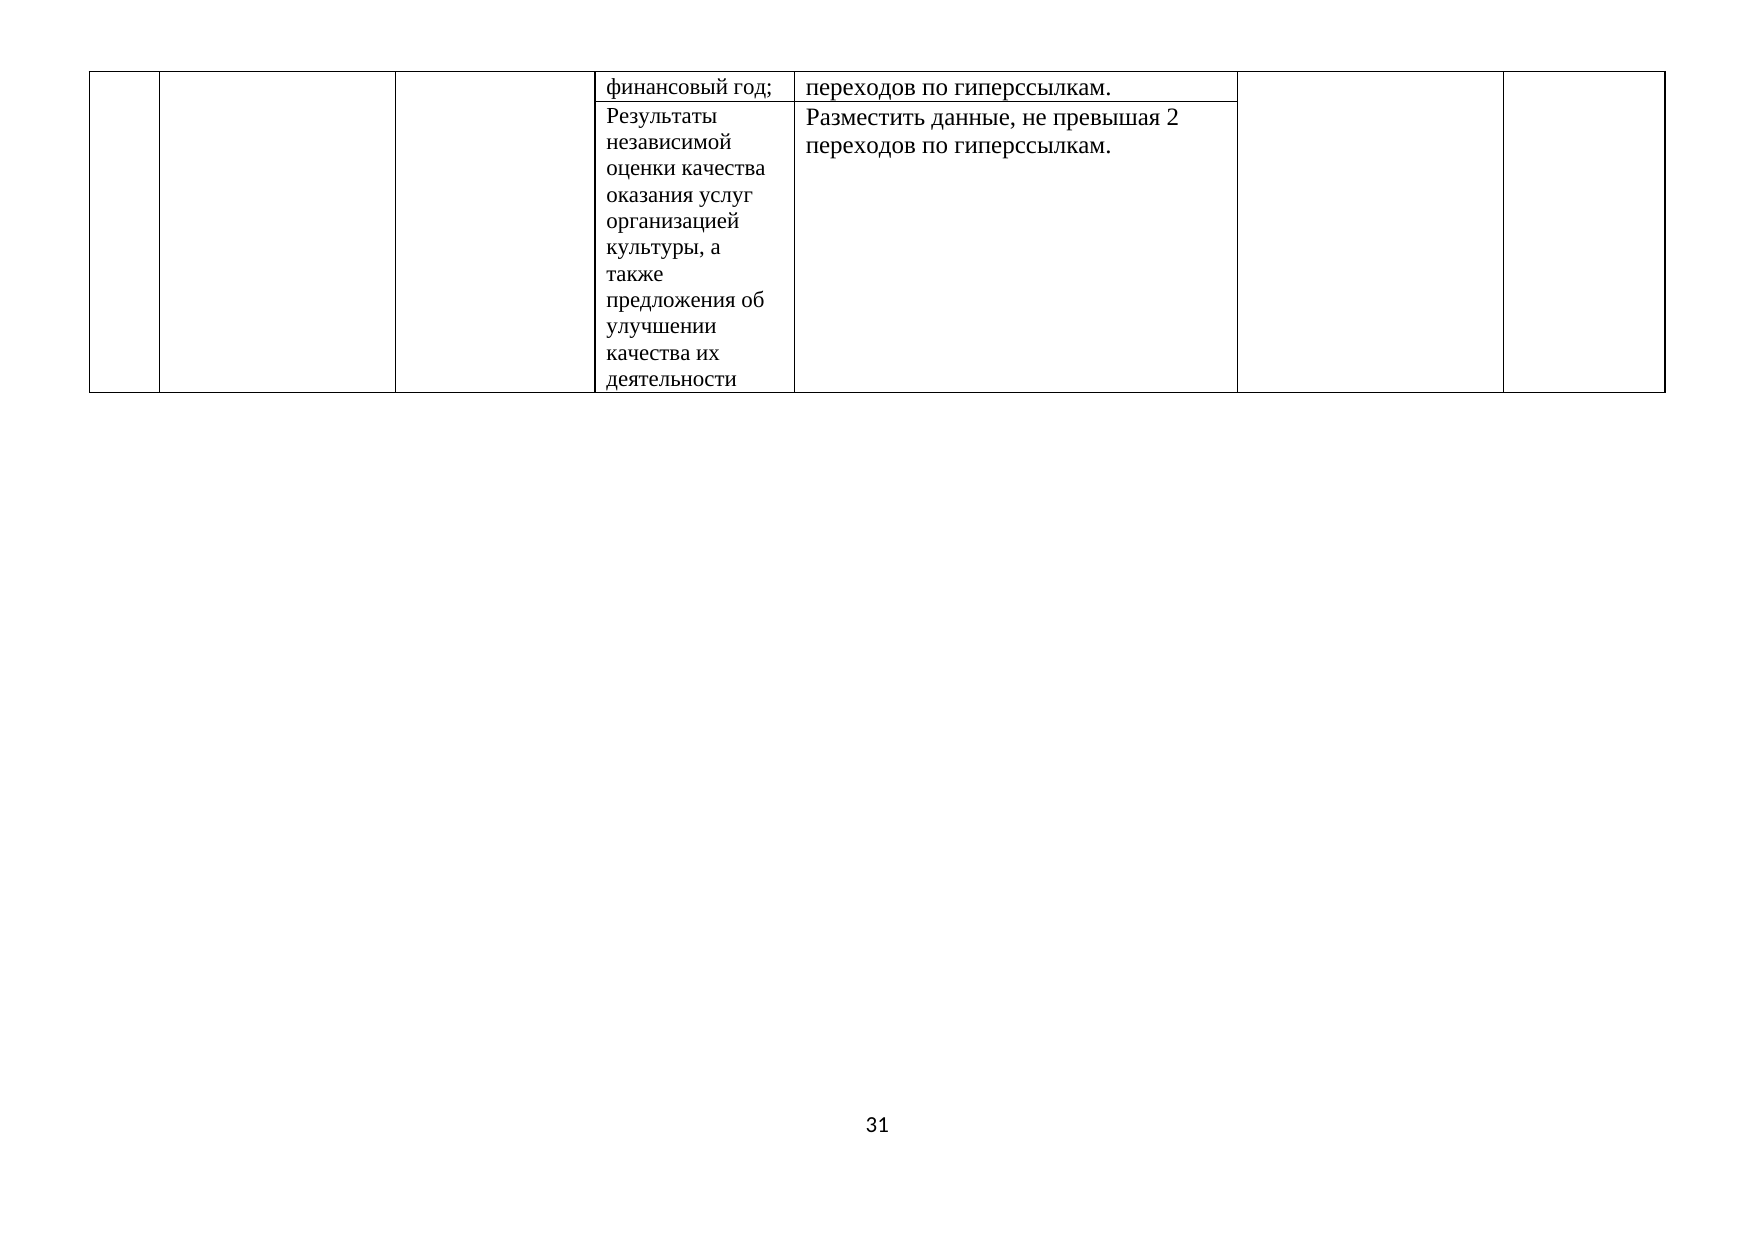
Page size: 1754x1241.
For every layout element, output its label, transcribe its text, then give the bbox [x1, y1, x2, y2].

table_cell Результаты независимой оценки качества оказания услуг организацией культуры, а также предложения об улучшении качества их деятельности [596, 102, 794, 392]
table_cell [596, 72, 794, 101]
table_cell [795, 72, 1237, 101]
table_cell Разместить данные, не превышая 2 переходов по гиперссылкам. [795, 102, 1237, 392]
